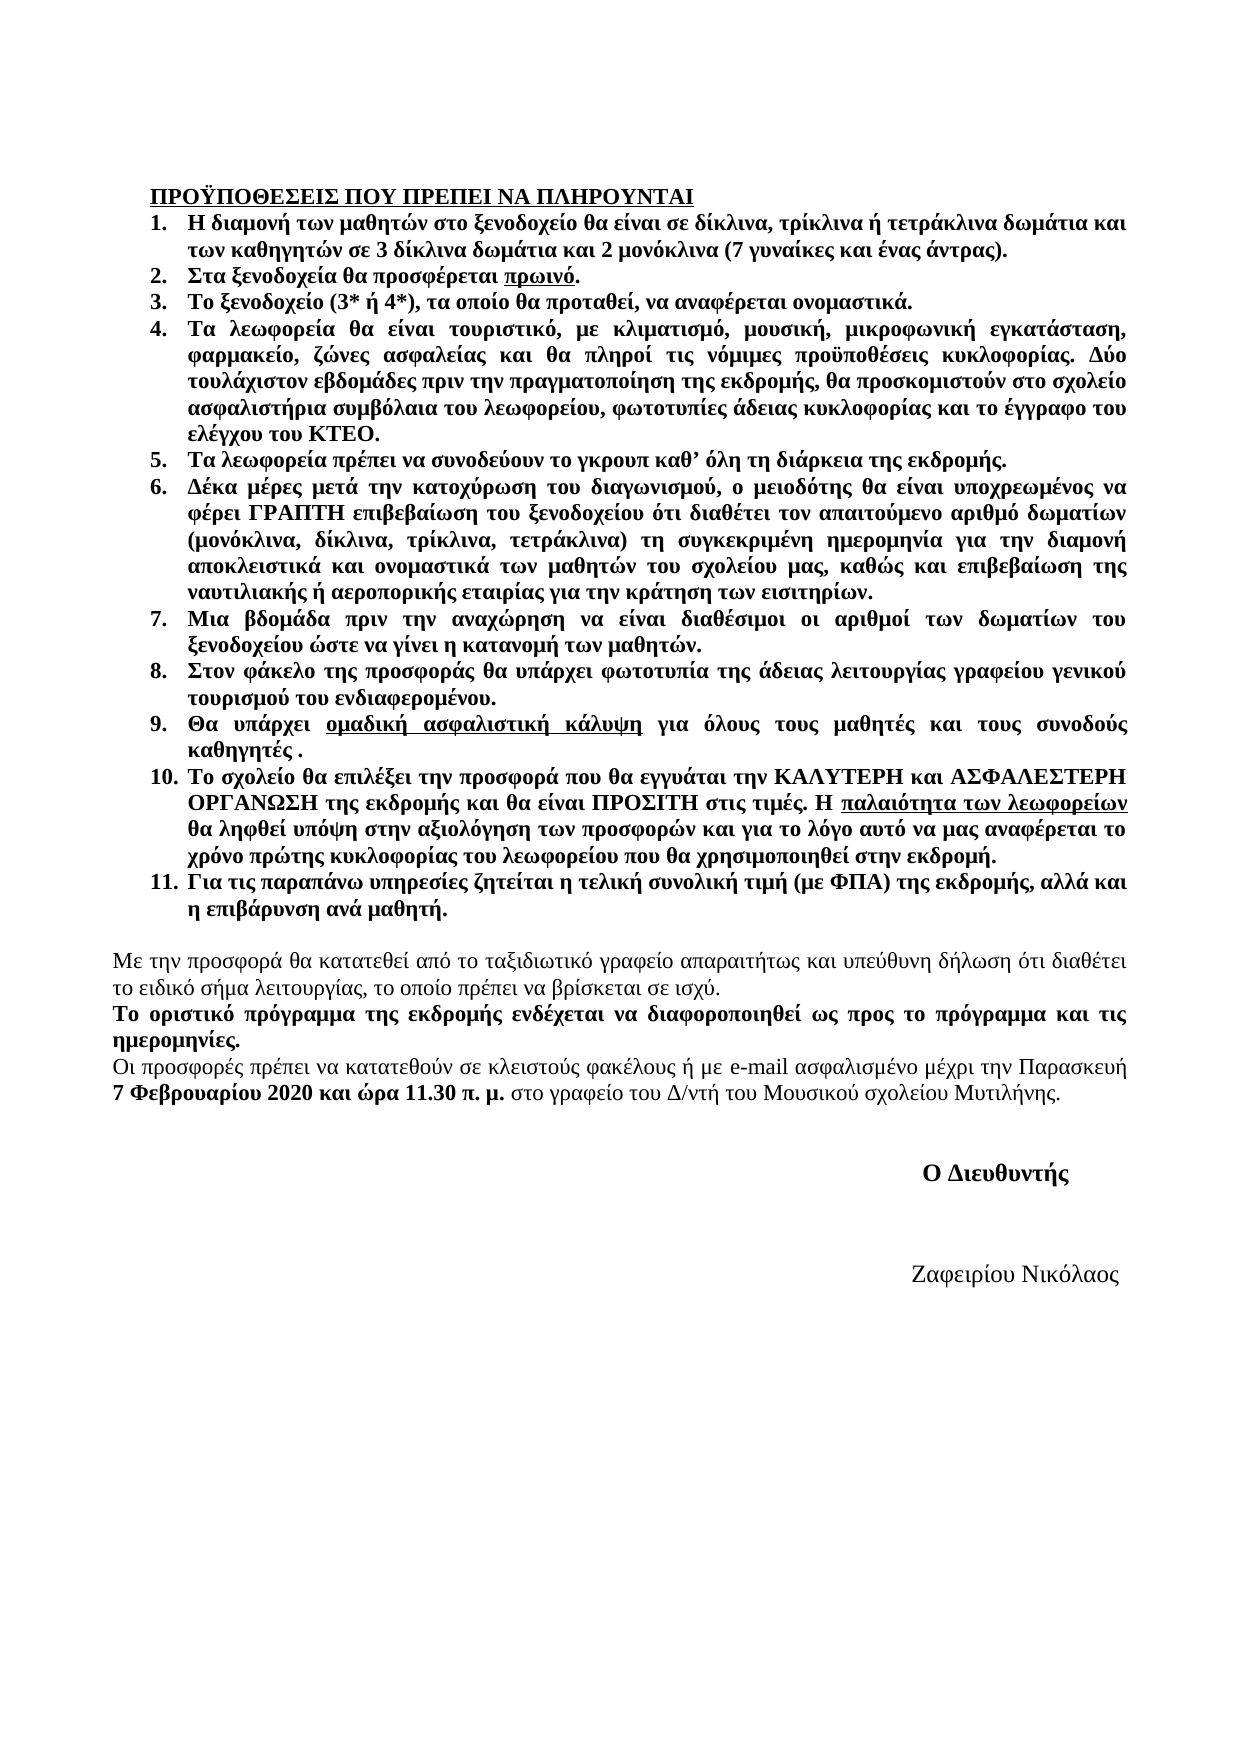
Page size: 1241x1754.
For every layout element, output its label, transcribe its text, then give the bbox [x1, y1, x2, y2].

text Οι προσφορές πρέπει να κατατεθούν σε κλειστούς φακέλους ή με e-mail ασφαλισμένο μέχρι την Παρασκευή 7 Φεβρουαρίου 2020 και ώρα 11.30 π. μ. στο γραφείο του Δ/ντή του Μουσικού σχολείου Μυτιλήνης. [112, 1053, 1128, 1105]
list Για τις παραπάνω υπηρεσίες ζητείται η τελική συνολική τιμή (με ΦΠΑ) της εκδρομής, αλλά και η επιβάρυνση ανά μαθητή. [150, 868, 1128, 921]
text ΠΡΟΫΠΟΘΕΣΕΙΣ ΠΟΥ ΠΡΕΠΕΙ ΝΑ ΠΛΗΡΟΥΝΤΑΙ [150, 183, 1128, 209]
list Τα λεωφορεία πρέπει να συνοδεύουν το γκρουπ καθ’ όλη τη διάρκεια της εκδρομής. [150, 447, 1128, 473]
text Ο Διευθυντής [787, 1158, 1128, 1187]
list Τα λεωφορεία θα είναι τουριστικό, με κλιματισμό, μουσική, μικροφωνική εγκατάσταση, φαρμακείο, ζώνες ασφαλείας και θα πληροί τις νόμιμες προϋποθέσεις κυκλοφορίας. Δύο τουλάχιστον εβδομάδες πριν την πραγματοποίηση της εκδρομής, θα προσκομιστούν στο σχολείο ασφαλιστήρια συμβόλαια του λεωφορείου, φωτοτυπίες άδειας κυκλοφορίας και το έγγραφο του ελέγχου του ΚΤΕΟ. [150, 315, 1128, 447]
text Το οριστικό πρόγραμμα της εκδρομής ενδέχεται να διαφοροποιηθεί ως προς το πρόγραμμα και τις ημερομηνίες. [112, 1000, 1128, 1053]
list Θα υπάρχει ομαδική ασφαλιστική κάλυψη για όλους τους μαθητές και τους συνοδούς καθηγητές . [150, 710, 1128, 763]
list Δέκα μέρες μετά την κατοχύρωση του διαγωνισμού, ο μειοδότης θα είναι υποχρεωμένος να φέρει ΓΡΑΠΤΗ επιβεβαίωση του ξενοδοχείου ότι διαθέτει τον απαιτούμενο αριθμό δωματίων (μονόκλινα, δίκλινα, τρίκλινα, τετράκλινα) τη συγκεκριμένη ημερομηνία για την διαμονή αποκλειστικά και ονομαστικά των μαθητών του σχολείου μας, καθώς και επιβεβαίωση της ναυτιλιακής ή αεροπορικής εταιρίας για την κράτηση των εισιτηρίων. [150, 473, 1128, 605]
text Με την προσφορά θα κατατεθεί από το ταξιδιωτικό γραφείο απαραιτήτως και υπεύθυνη δήλωση ότι διαθέτει το ειδικό σήμα λειτουργίας, το οποίο πρέπει να βρίσκεται σε ισχύ. [112, 947, 1128, 1000]
text Ζαφειρίου Νικόλαος [112, 1259, 1128, 1288]
list Η διαμονή των μαθητών στο ξενοδοχείο θα είναι σε δίκλινα, τρίκλινα ή τετράκλινα δωμάτια και των καθηγητών σε 3 δίκλινα δωμάτια και 2 μονόκλινα (7 γυναίκες και ένας άντρας). [150, 209, 1128, 262]
list Μια βδομάδα πριν την αναχώρηση να είναι διαθέσιμοι οι αριθμοί των δωματίων του ξενοδοχείου ώστε να γίνει η κατανομή των μαθητών. [150, 605, 1128, 657]
list Στον φάκελο της προσφοράς θα υπάρχει φωτοτυπία της άδειας λειτουργίας γραφείου γενικού τουρισμού του ενδιαφερομένου. [150, 657, 1128, 710]
list Το ξενοδοχείο (3* ή 4*), τα οποίο θα προταθεί, να αναφέρεται ονομαστικά. [150, 288, 1128, 315]
list Το σχολείο θα επιλέξει την προσφορά που θα εγγυάται την ΚΑΛΥΤΕΡΗ και ΑΣΦΑΛΕΣΤΕΡΗ ΟΡΓΑΝΩΣΗ της εκδρομής και θα είναι ΠΡΟΣΙΤΗ στις τιμές. Η παλαιότητα των λεωφορείων θα ληφθεί υπόψη στην αξιολόγηση των προσφορών και για το λόγο αυτό να μας αναφέρεται το χρόνο πρώτης κυκλοφορίας του λεωφορείου που θα χρησιμοποιηθεί στην εκδρομή. [150, 763, 1128, 868]
list Στα ξενοδοχεία θα προσφέρεται πρωινό. [150, 262, 1128, 288]
